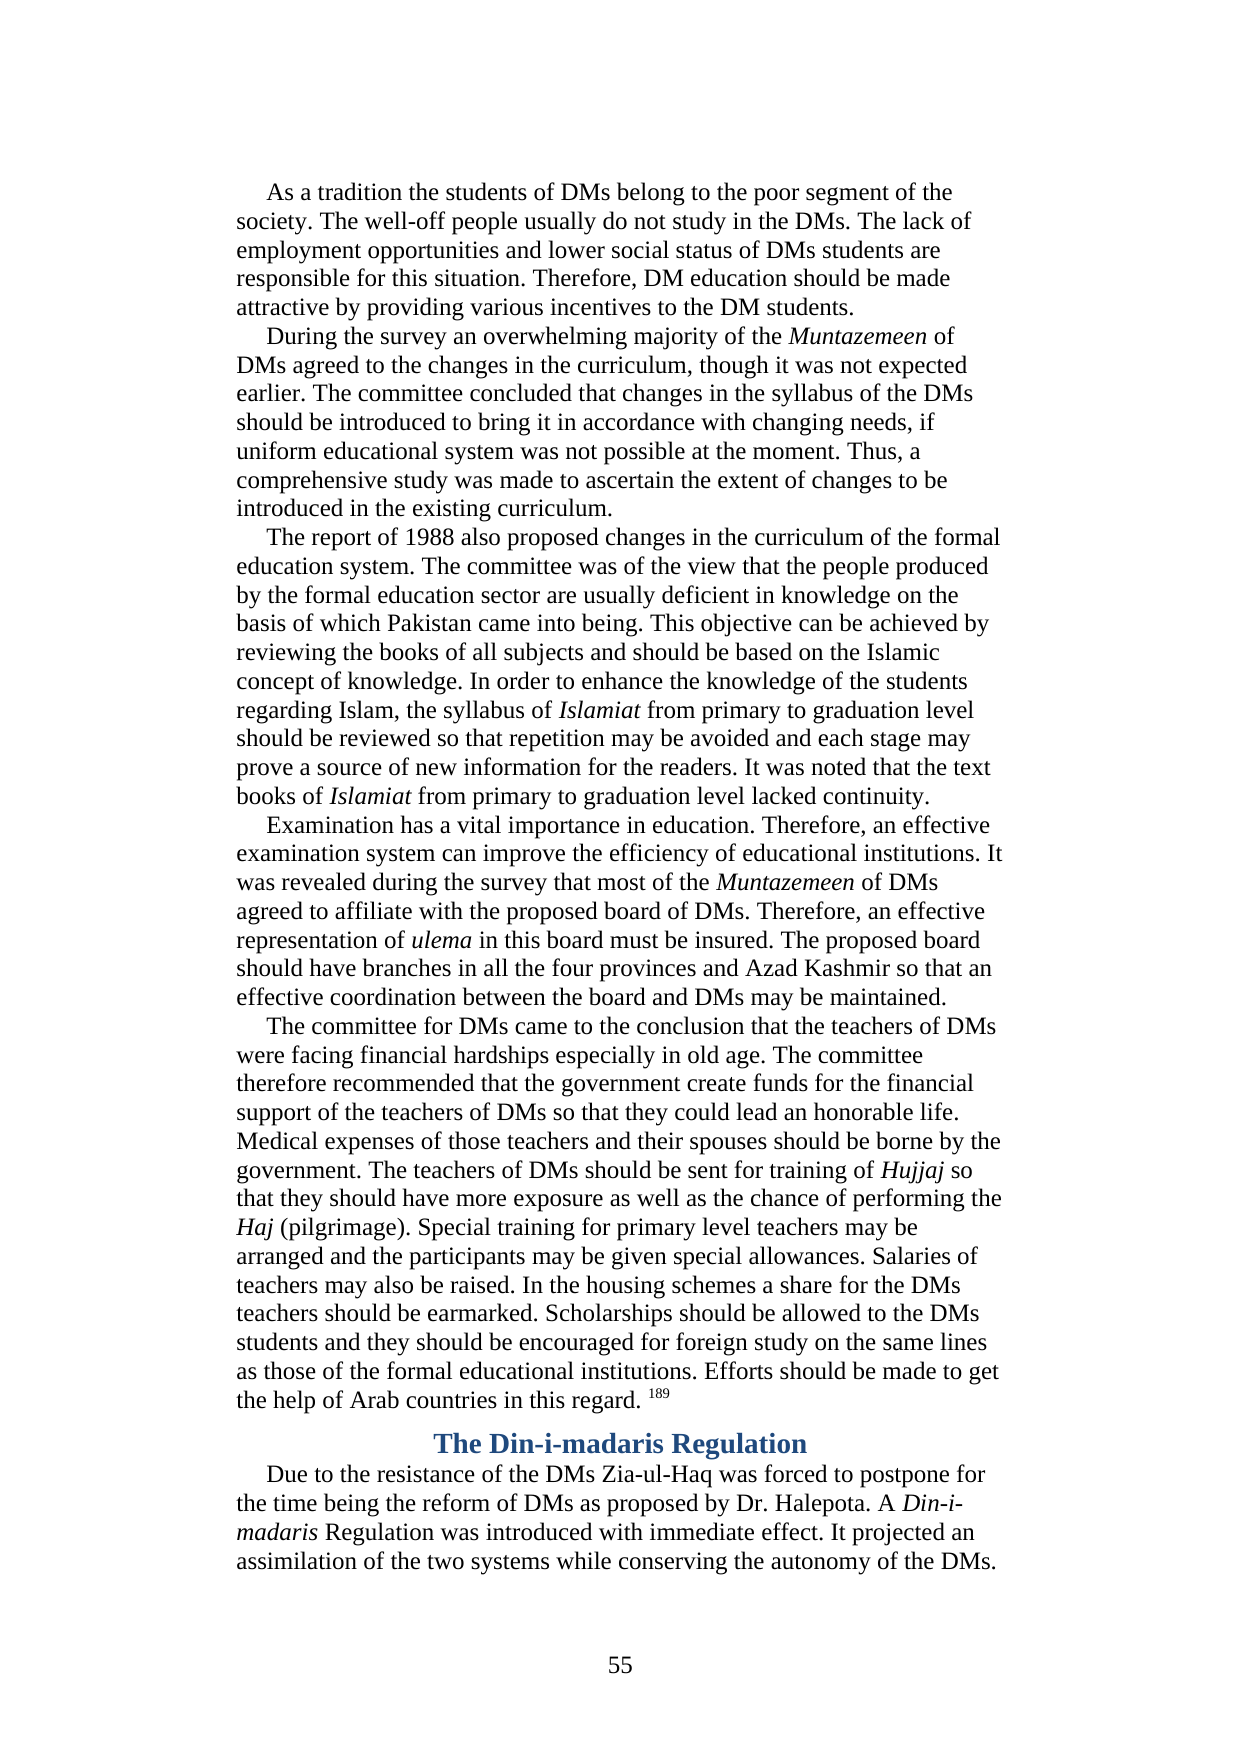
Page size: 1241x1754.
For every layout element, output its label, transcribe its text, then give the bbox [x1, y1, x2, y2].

text During the survey an overwhelming majority of the Muntazemeen of DMs agreed to the changes in the curriculum, though it was not expected earlier. The committee concluded that changes in the syllabus of the DMs should be introduced to bring it in accordance with changing needs, if uniform educational system was not possible at the moment. Thus, a comprehensive study was made to ascertain the extent of changes to be introduced in the existing curriculum. [236, 321, 1004, 522]
subtitle The Din-i-madaris Regulation [236, 1426, 1004, 1459]
text Examination has a vital importance in education. Therefore, an effective examination system can improve the efficiency of educational institutions. It was revealed during the survey that most of the Muntazemeen of DMs agreed to affiliate with the proposed board of DMs. Therefore, an effective representation of ulema in this board must be insured. The proposed board should have branches in all the four provinces and Azad Kashmir so that an effective coordination between the board and DMs may be maintained. [236, 810, 1004, 1011]
text The report of 1988 also proposed changes in the curriculum of the formal education system. The committee was of the view that the people produced by the formal education sector are usually deficient in knowledge on the basis of which came into being. This objective can be achieved by reviewing the books of all subjects and should be based on the Islamic concept of knowledge. In order to enhance the knowledge of the students regarding Islam, the syllabus of Islamiat from primary to graduation level should be reviewed so that repetition may be avoided and each stage may prove a source of new information for the readers. It was noted that the text books of Islamiat from primary to graduation level lacked continuity. [236, 522, 1004, 810]
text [236, 1459, 1004, 1574]
text As a tradition the students of DMs belong to the poor segment of the society. The well-off people usually do not study in the DMs. The lack of employment opportunities and lower social status of DMs students are responsible for this situation. Therefore, DM education should be made attractive by providing various incentives to the DM students. [236, 177, 1004, 321]
text The committee for DMs came to the conclusion that the teachers of DMs were facing financial hardships especially in old age. The committee therefore recommended that the government create funds for the financial support of the teachers of DMs so that they could lead an honorable life. Medical expenses of those teachers and their spouses should be borne by the government. The teachers of DMs should be sent for training of Hujjaj so that they should have more exposure as well as the chance of performing the Haj (pilgrimage). Special training for primary level teachers may be arranged and the participants may be given special allowances. Salaries of teachers may also be raised. In the housing schemes a share for the DMs teachers should be earmarked. Scholarships should be allowed to the DMs students and they should be encouraged for foreign study on the same lines as those of the formal educational institutions. Efforts should be made to get the help of Arab countries in this regard. [236, 1011, 1004, 1413]
